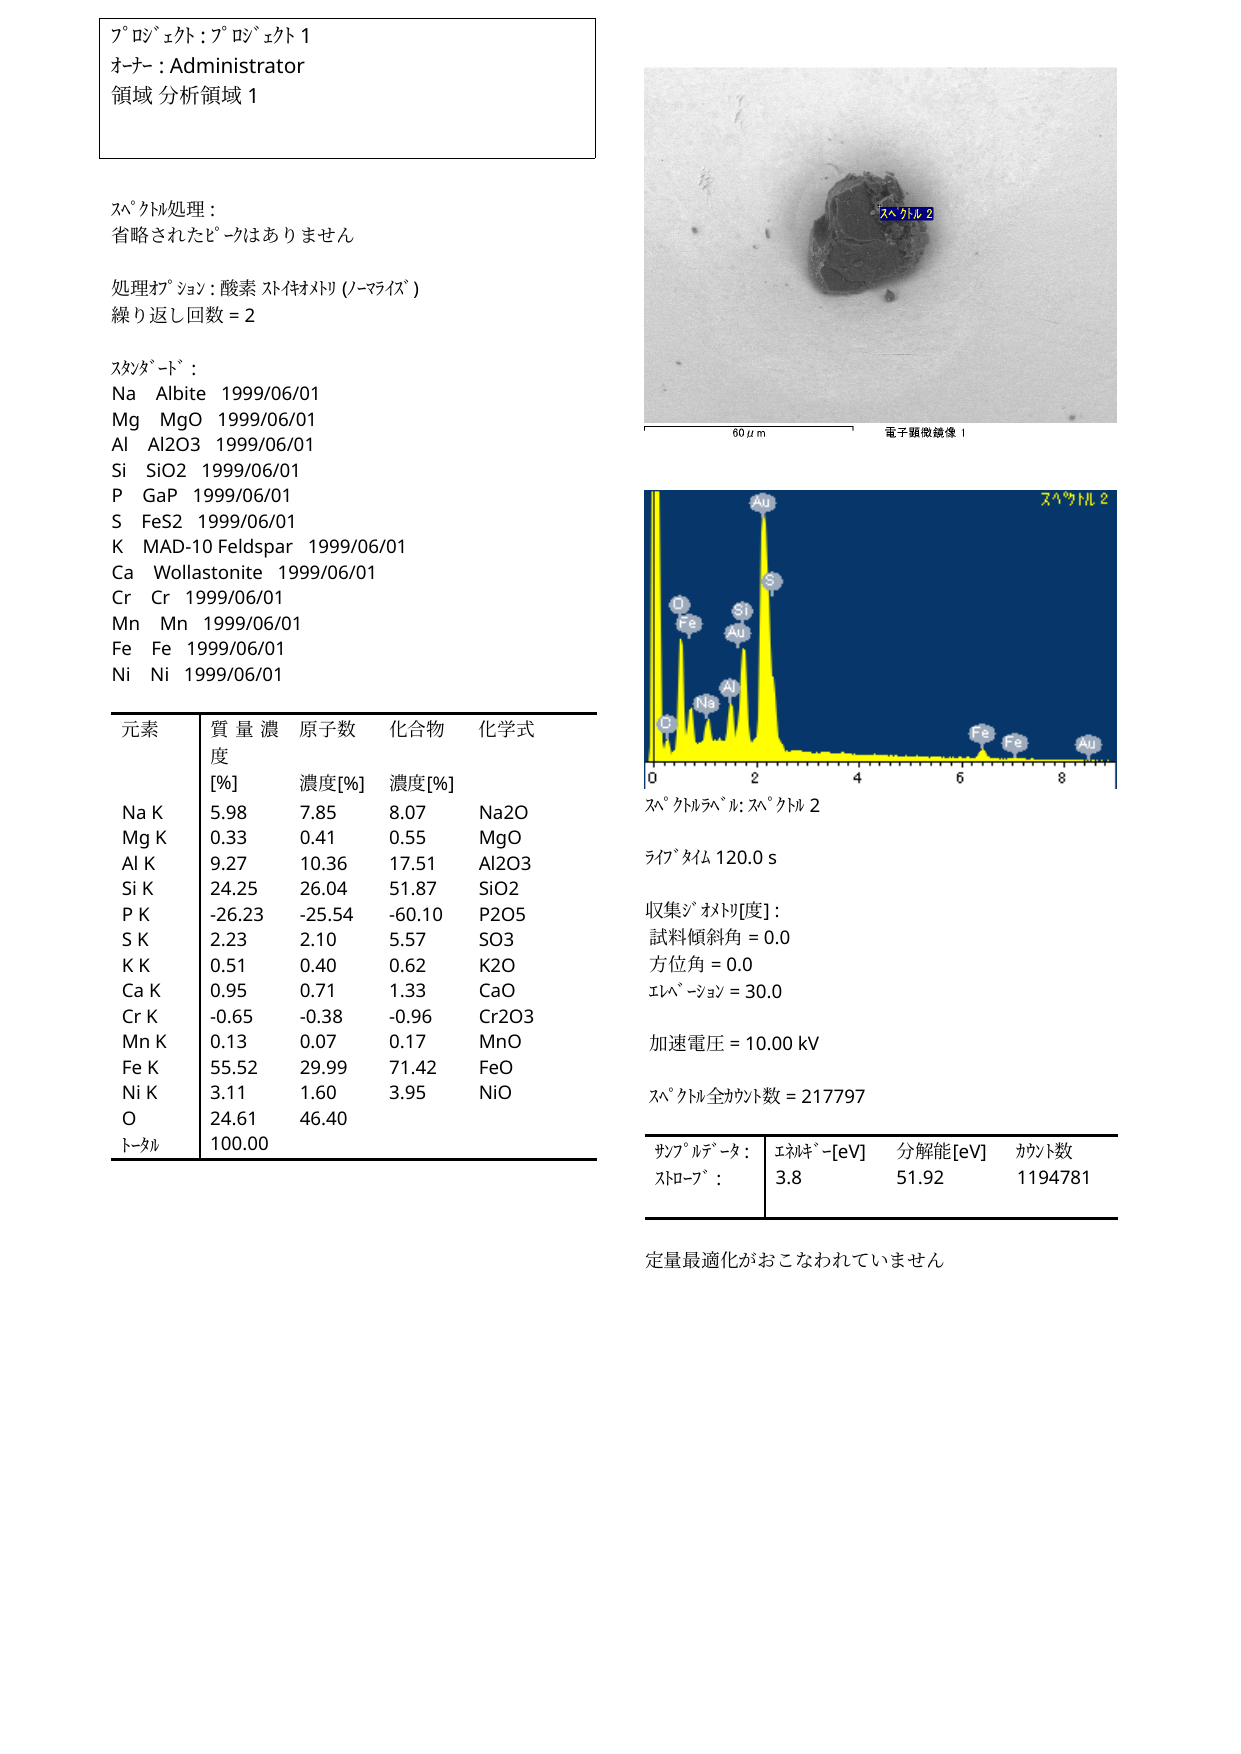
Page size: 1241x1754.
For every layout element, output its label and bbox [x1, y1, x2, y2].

picture [644, 490, 1117, 789]
picture [644, 34, 1117, 474]
